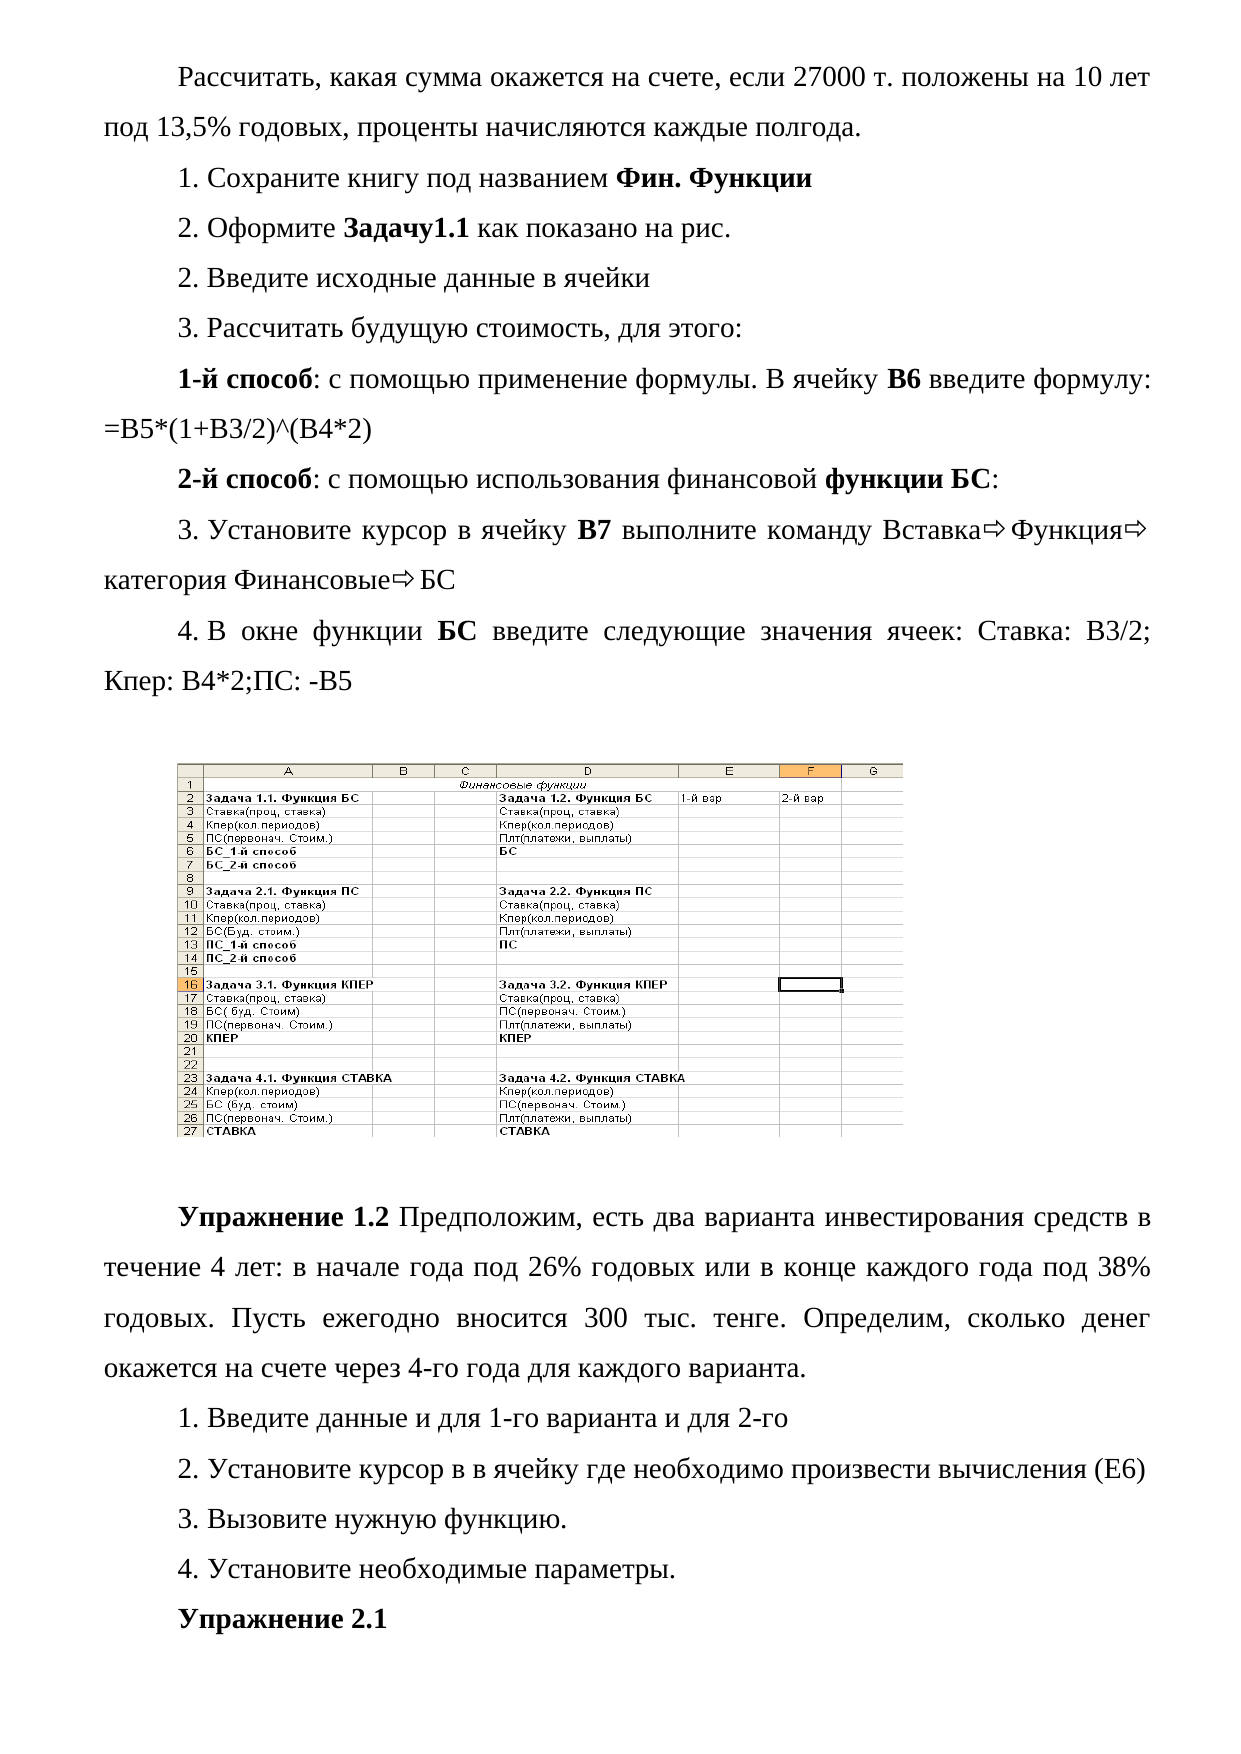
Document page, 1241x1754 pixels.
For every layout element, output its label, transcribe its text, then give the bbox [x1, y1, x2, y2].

list Установите курсор в в ячейку где необходимо произвести вычисления (Е6) [103, 1451, 1152, 1484]
picture [177, 763, 903, 1137]
list В окне функции БС введите следующие значения ячеек: Ставка: B3/2; Кпер: B4*2;ПС: -B5 [103, 613, 1152, 697]
list Установите необходимые параметры. [103, 1551, 1152, 1585]
text Рассчитать, какая сумма окажется на счете, если 27000 т. положены на 10 лет под 13,5% годовых, проценты начисляются каждые полгода. [103, 59, 1152, 143]
text 1-й способ: с помощью применение формулы. В ячейку В6 введите формулу: =B5*(1+B3/2)^(B4*2) [103, 361, 1152, 445]
text Упражнение 1.2 Предположим, есть два варианта инвестирования средств в течение 4 лет: в начале года под 26% годовых или в конце каждого года под 38% годовых. Пусть ежегодно вносится 300 тыс. тенге. Определим, сколько денег окажется на счете через 4-го года для каждого варианта. [103, 1199, 1152, 1384]
text 2. Введите исходные данные в ячейки [103, 260, 1152, 294]
text Упражнение 2.1 [103, 1602, 1152, 1635]
list Введите данные и для 1-го варианта и для 2-го [103, 1400, 1152, 1434]
text 3. Рассчитать будущую стоимость, для этого: [103, 311, 1152, 344]
list Оформите Задачу1.1 как показано на рис. [103, 210, 1152, 243]
list Сохраните книгу под названием Фин. Функции [103, 160, 1152, 193]
text 2-й способ: с помощью использования финансовой функции БС: [103, 462, 1152, 495]
list Установите курсор в ячейку В7 выполните команду ВставкаФункция категория ФинансовыеБС [103, 512, 1152, 596]
list Вызовите нужную функцию. [103, 1501, 1152, 1534]
